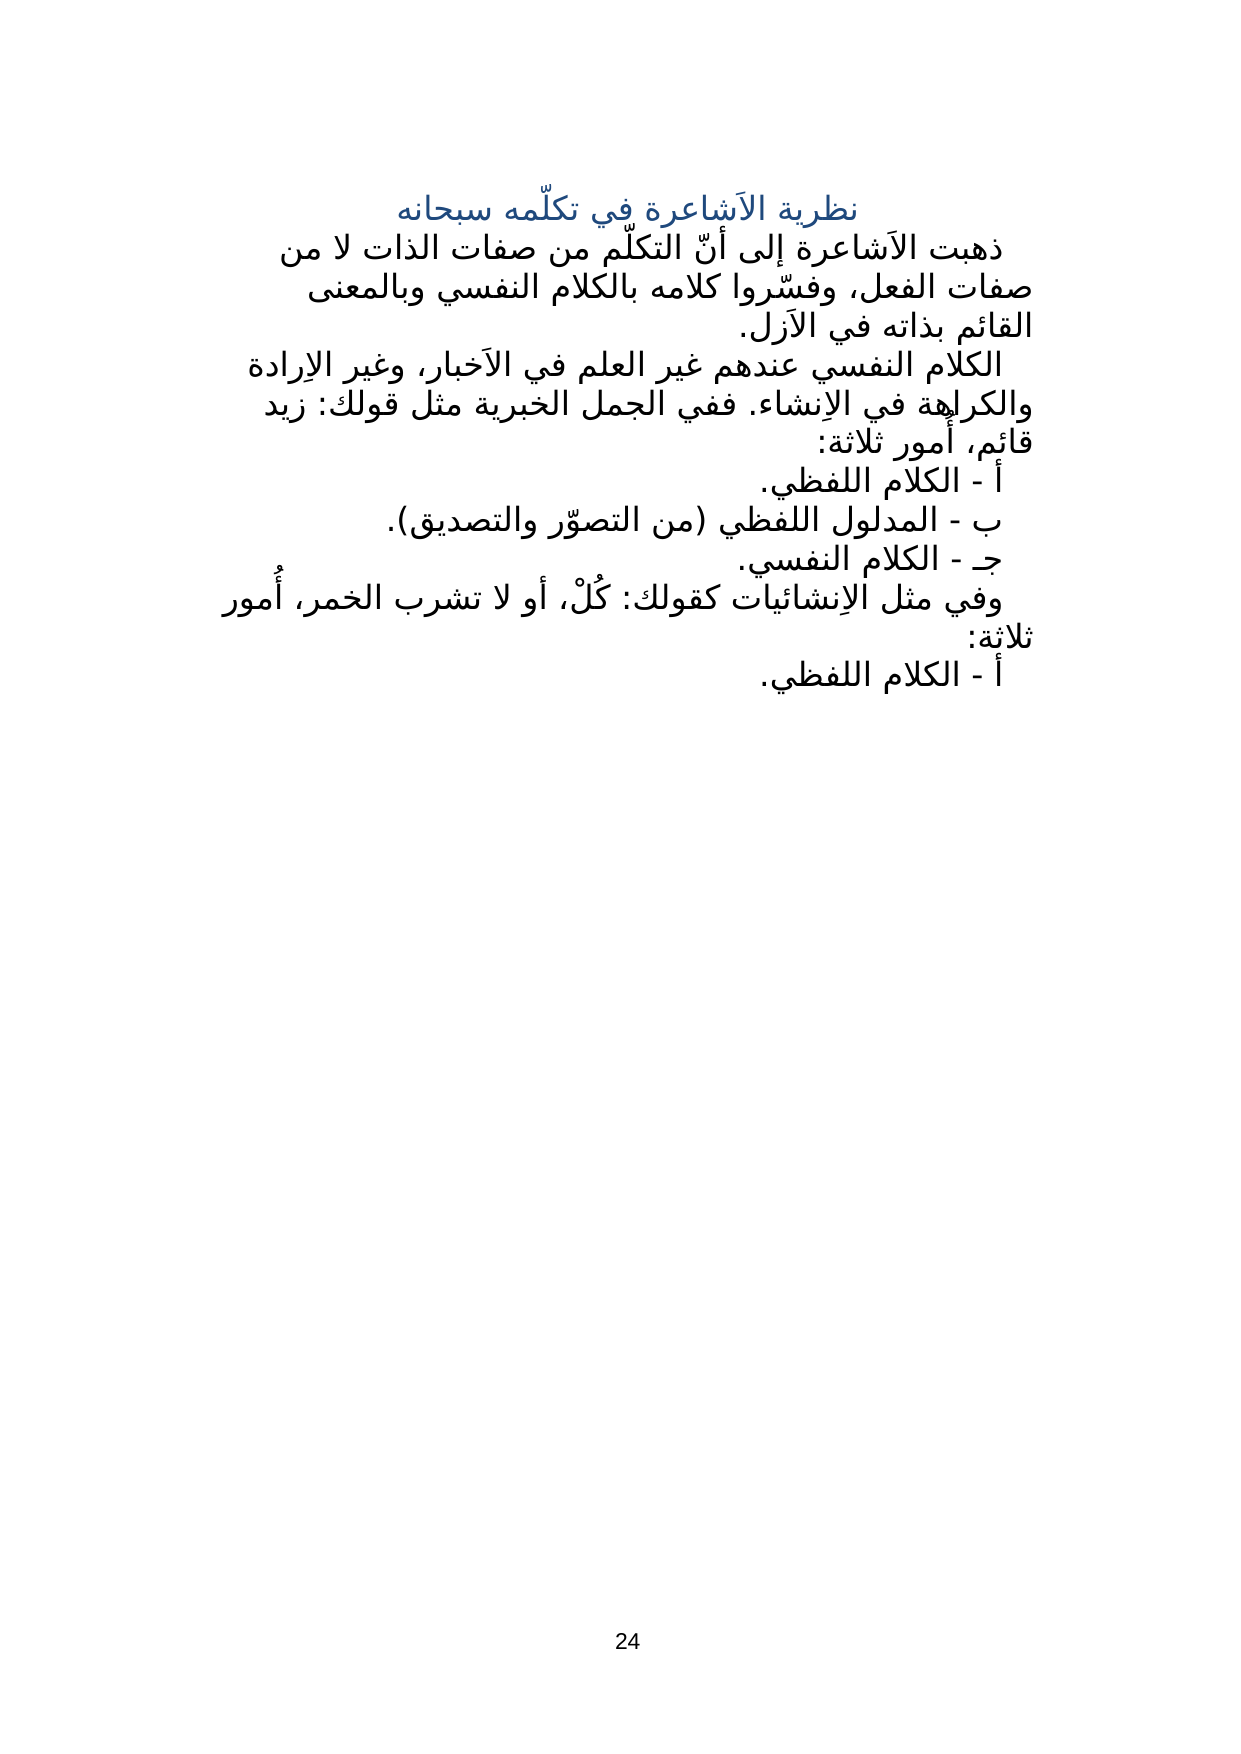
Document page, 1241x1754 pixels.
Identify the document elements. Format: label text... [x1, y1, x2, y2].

text ب - المدلول اللفظي (من التصوّر والتصديق). [222, 501, 1033, 539]
text أ - الكلام اللفظي. [222, 462, 1033, 501]
subtitle نظرية الاَشاعرة في تكلّمه سبحانه [222, 190, 1033, 228]
text وفي مثل الاِنشائيات كقولك: كُلْ، أو لا تشرب الخمر، أُمور ثلاثة: [222, 578, 1033, 656]
text ذهبت الاَشاعرة إلى أنّ التكلّم من صفات الذات لا من صفات الفعل، وفسّروا كلامه بالكلام النفسي وبالمعنى القائم بذاته في الاَزل. [222, 228, 1033, 345]
text جـ - الكلام النفسي. [222, 539, 1033, 578]
text أ - الكلام اللفظي. [222, 656, 1033, 695]
text الكلام النفسي عندهم غير العلم في الاَخبار، وغير الاِرادة والكراهة في الاِنشاء. ففي الجمل الخبرية مثل قولك: زيد قائم، أُمور ثلاثة: [222, 345, 1033, 462]
